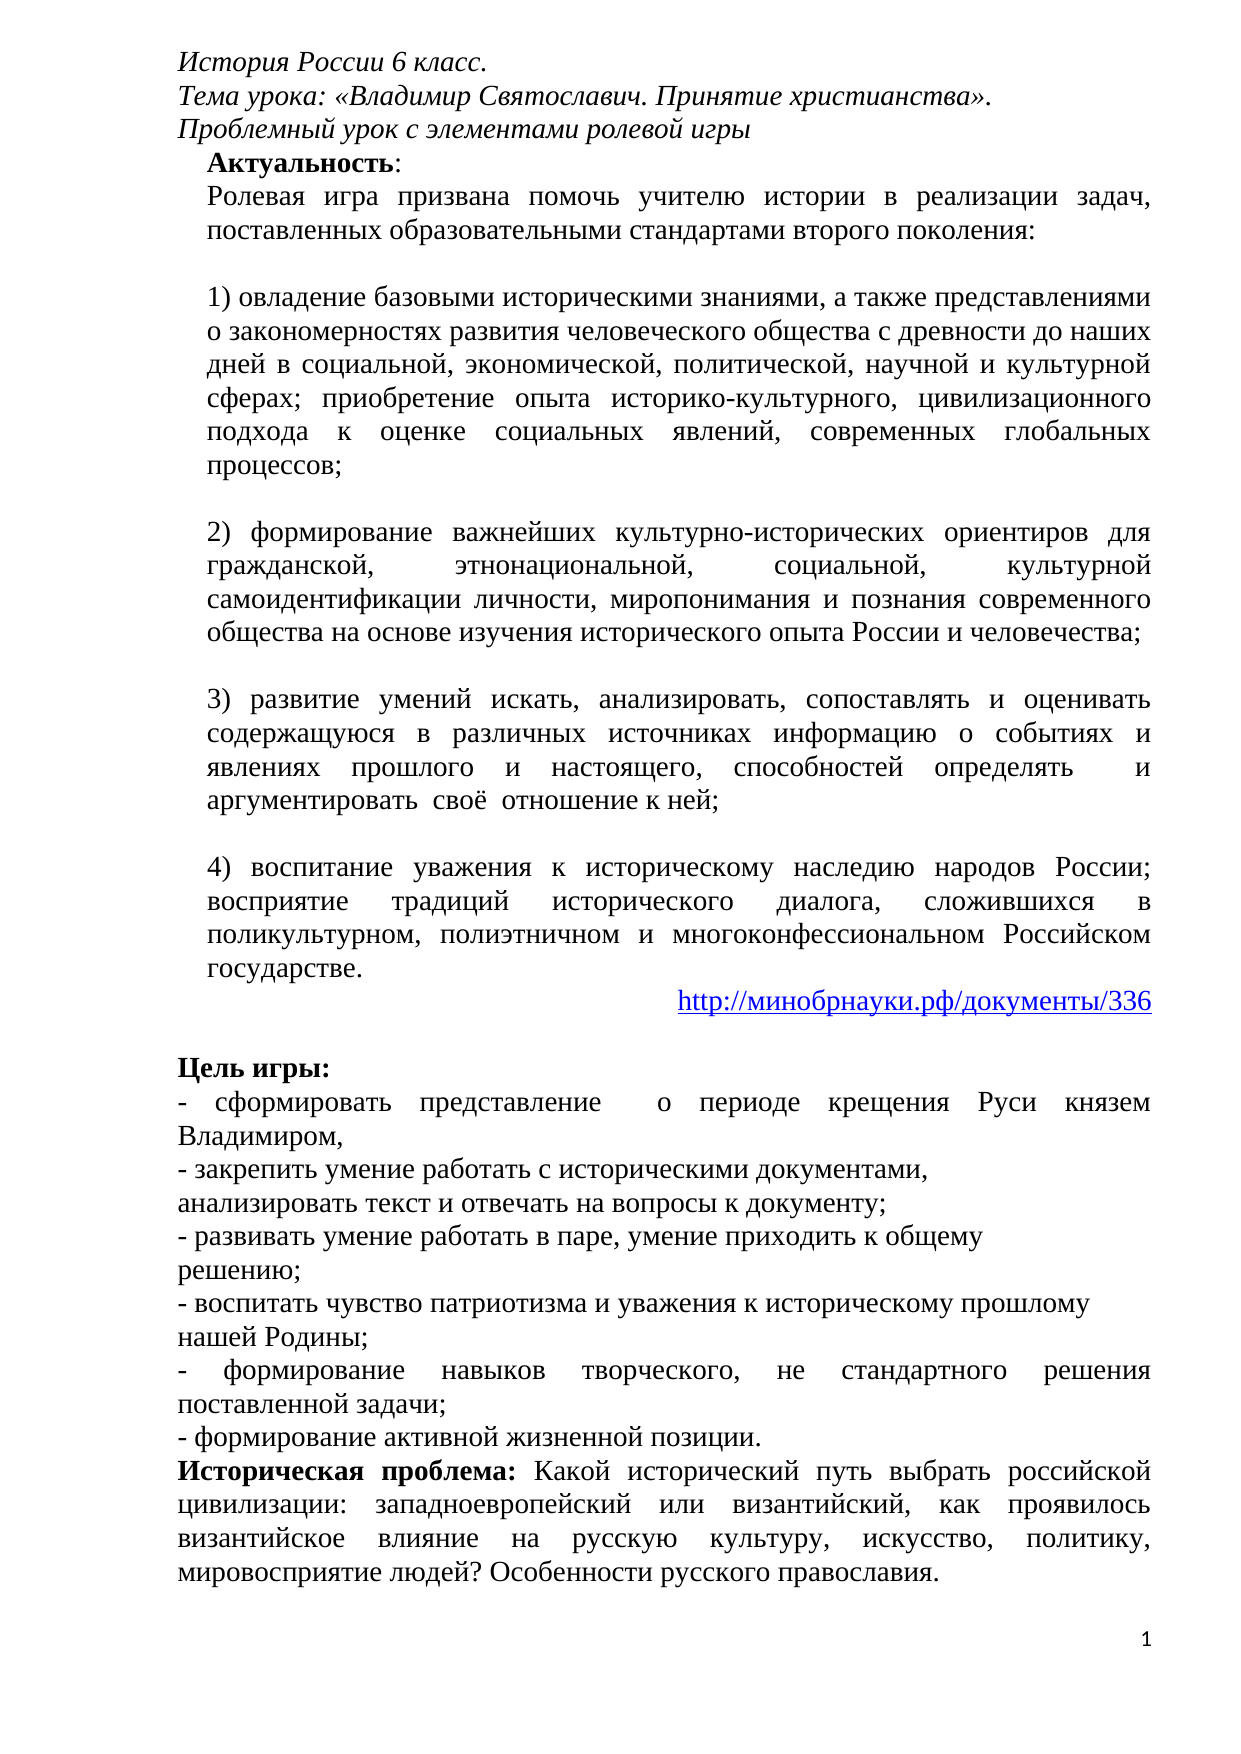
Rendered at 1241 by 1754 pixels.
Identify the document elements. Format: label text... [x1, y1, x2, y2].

text - развивать умение работать в паре, умение приходить к общему [177, 1218, 1152, 1252]
text - закрепить умение работать с историческими документами, [177, 1151, 1152, 1185]
text История России 6 класс. [177, 44, 1152, 78]
text - формирование навыков творческого, не стандартного решения поставленной задачи; [177, 1352, 1152, 1419]
text - сформировать представление о периоде крещения Руси князем Владимиром, [177, 1084, 1152, 1151]
text Проблемный урок с элементами ролевой игры [177, 111, 1152, 145]
text анализировать текст и отвечать на вопросы к документу; [177, 1185, 1152, 1218]
text http://минобрнауки.рф/документы/336 [177, 983, 1152, 1017]
text - формирование активной жизненной позиции. [177, 1419, 1152, 1453]
text Историческая проблема: Какой исторический путь выбрать российской цивилизации: западноевропейский или византийский, как проявилось византийское влияние на русскую культуру, искусство, политику, мировосприятие людей? Особенности русского православия. [177, 1453, 1152, 1587]
text Ролевая игра призвана помочь учителю истории в реализации задач, поставленных образовательными стандартами второго поколения: [207, 178, 1152, 246]
text - воспитать чувство патриотизма и уважения к историческому прошлому [177, 1285, 1152, 1319]
text 3) развитие умений искать, анализировать, сопоставлять и оценивать содержащуюся в различных источниках информацию о событиях и явлениях прошлого и настоящего, способностей определять и аргументировать своё отношение к ней; [207, 682, 1152, 816]
text 2) формирование важнейших культурно-исторических ориентиров для гражданской, этнонациональной, социальной, культурной самоидентификации личности, миропонимания и познания современного общества на основе изучения исторического опыта России и человечества; [207, 514, 1152, 648]
text Актуальность: [207, 145, 1152, 178]
text решению; [177, 1252, 1152, 1285]
text 1) овладение базовыми историческими знаниями, а также представлениями о закономерностях развития человеческого общества с древности до наших дней в социальной, экономической, политической, научной и культурной сферах; приобретение опыта историко-культурного, цивилизационного подхода к оценке социальных явлений, современных глобальных процессов; [207, 279, 1152, 480]
text Тема урока: «Владимир Святославич. Принятие христианства». [177, 78, 1152, 111]
text нашей Родины; [177, 1319, 1152, 1352]
text Цель игры: [177, 1051, 1152, 1084]
text 4) воспитание уважения к историческому наследию народов России; восприятие традиций исторического диалога, сложившихся в поликультурном, полиэтничном и многоконфессиональном Российском государстве. [207, 849, 1152, 983]
